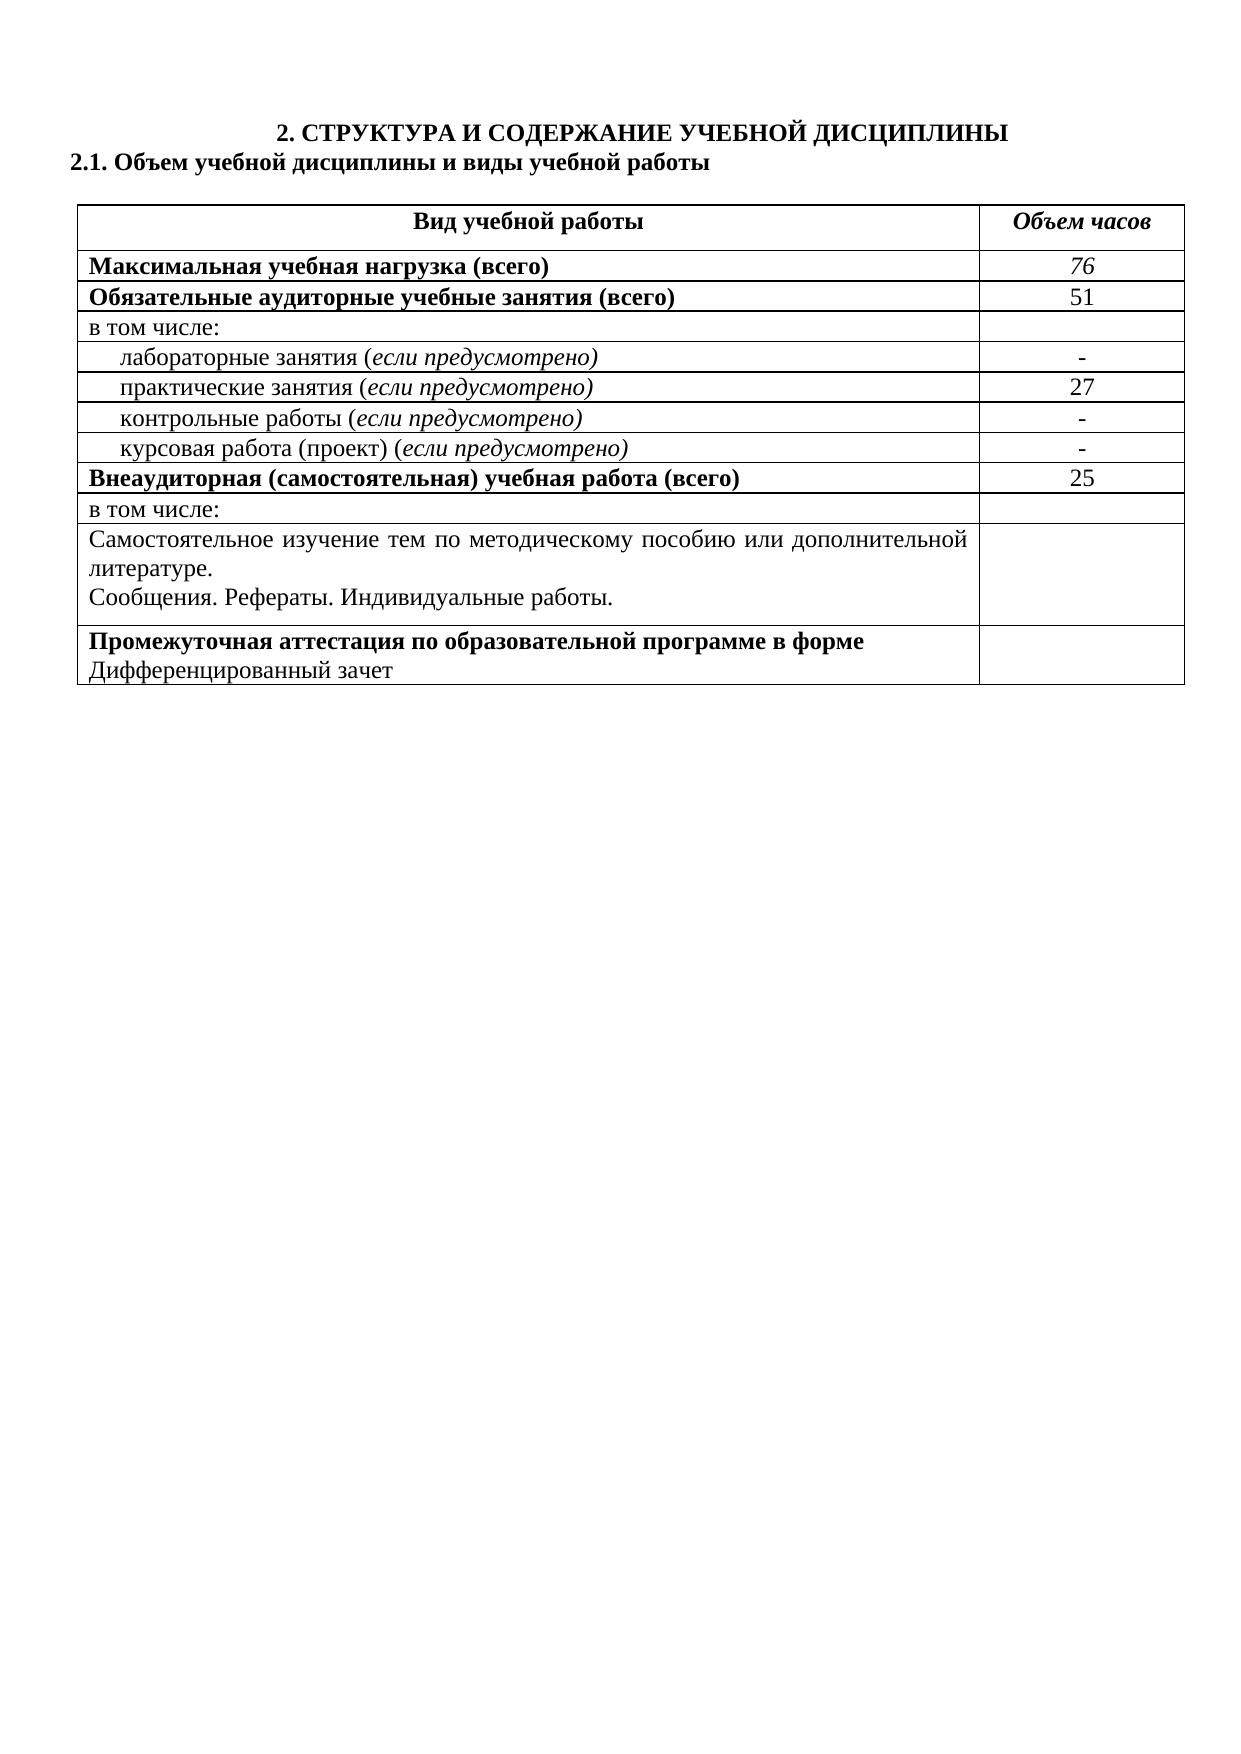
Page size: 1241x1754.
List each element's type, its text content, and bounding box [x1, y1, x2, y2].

table_cell - [980, 403, 1184, 432]
table_cell - [980, 342, 1184, 371]
table_header Объем часов [980, 206, 1184, 250]
table_cell Обязательные аудиторные учебные занятия (всего) [78, 282, 979, 310]
table_cell [980, 312, 1184, 341]
text 2. СТРУКТУРА И СОДЕРЖАНИЕ УЧЕБНОЙ ДИСЦИПЛИНЫ [89, 118, 1196, 147]
table_cell [980, 626, 1184, 684]
table_cell курсовая работа (проект) (если предусмотрено) [78, 433, 979, 462]
table_cell - [980, 433, 1184, 462]
table_cell лабораторные занятия (если предусмотрено) [78, 342, 979, 371]
table_cell Самостоятельное изучение тем по методическому пособию или дополнительной литературе. Сообщения. Рефераты. Индивидуальные работы. [78, 524, 979, 624]
table_cell Промежуточная аттестация по образовательной программе в форме Дифференцированный зачет [78, 626, 979, 684]
table_cell [980, 494, 1184, 522]
table_cell в том числе: [78, 312, 979, 341]
table_cell Максимальная учебная нагрузка (всего) [78, 251, 979, 280]
table_cell 27 [980, 373, 1184, 401]
table_cell в том числе: [78, 494, 979, 522]
table_cell [980, 524, 1184, 624]
table_cell Внеаудиторная (самостоятельная) учебная работа (всего) [78, 463, 979, 492]
table_cell 76 [980, 251, 1184, 280]
table_header Вид учебной работы [78, 206, 979, 250]
table_cell контрольные работы (если предусмотрено) [78, 403, 979, 432]
table_cell практические занятия (если предусмотрено) [78, 373, 979, 401]
table_cell 51 [980, 282, 1184, 310]
table_cell 25 [980, 463, 1184, 492]
text 2.1. Объем учебной дисциплины и виды учебной работы [70, 147, 1196, 176]
